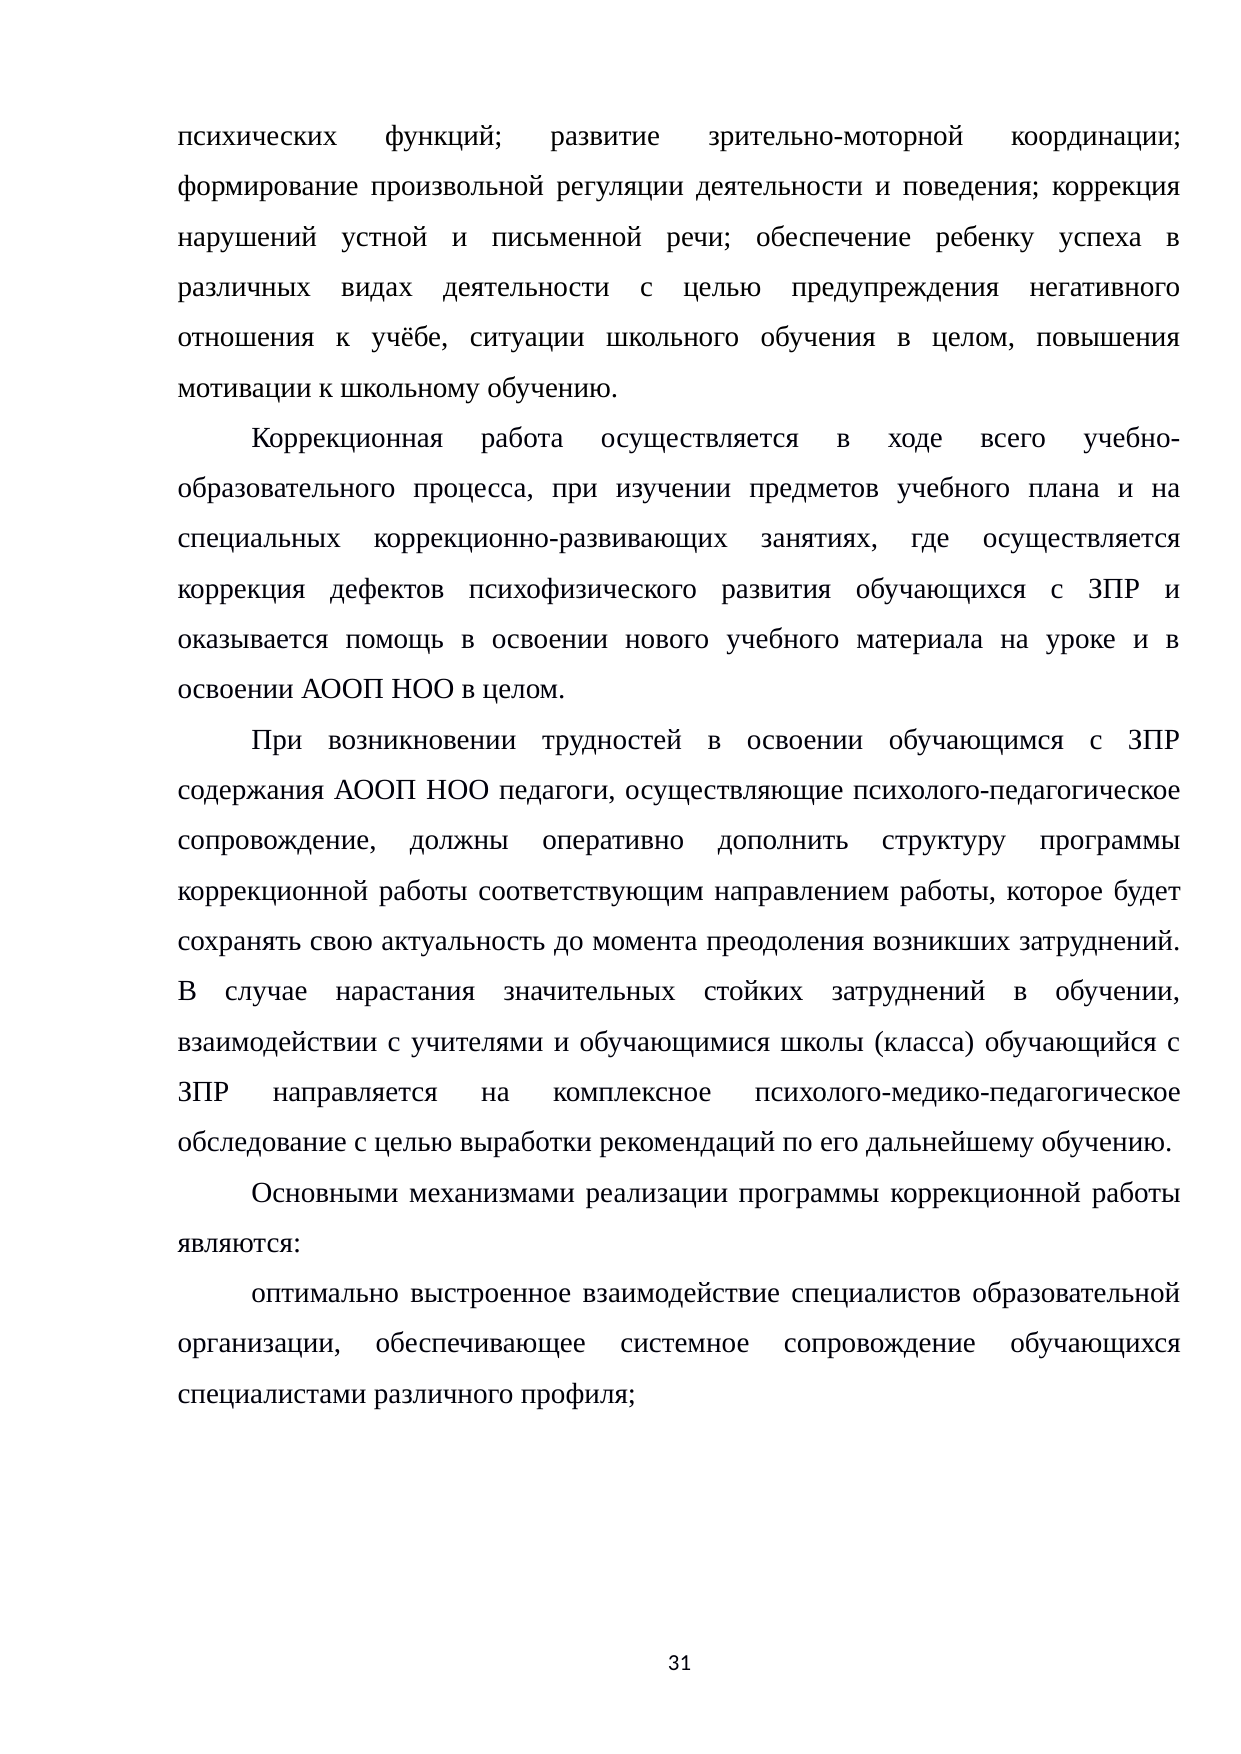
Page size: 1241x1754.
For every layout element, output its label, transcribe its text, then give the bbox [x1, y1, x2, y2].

text Коррекционная работа осуществляется в ходе всего учебно-образовательного процесса, при изучении предметов учебного плана и на специальных коррекционно-развивающих занятиях, где осуществляется коррекция дефектов психофизического развития обучающихся с ЗПР и оказывается помощь в освоении нового учебного материала на уроке и в освоении АООП НОО в целом. [177, 420, 1181, 705]
text оптимально выстроенное взаимодействие специалистов образовательной организации, обеспечивающее системное сопровождение обучающихся специалистами различного профиля; [177, 1275, 1181, 1409]
text При возникновении трудностей в освоении обучающимся с ЗПР содержания АООП НОО педагоги, осуществляющие психолого-педагогическое сопровождение, должны оперативно дополнить структуру программы коррекционной работы соответствующим направлением работы, которое будет сохранять свою актуальность до момента преодоления возникших затруднений. В случае нарастания значительных стойких затруднений в обучении, взаимодействии с учителями и обучающимися школы (класса) обучающийся с ЗПР направляется на комплексное психолого-медико-педагогическое обследование с целью выработки рекомендаций по его дальнейшему обучению. [177, 722, 1181, 1158]
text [177, 118, 1181, 403]
text Основными механизмами реализации программы коррекционной работы являются: [177, 1175, 1181, 1258]
